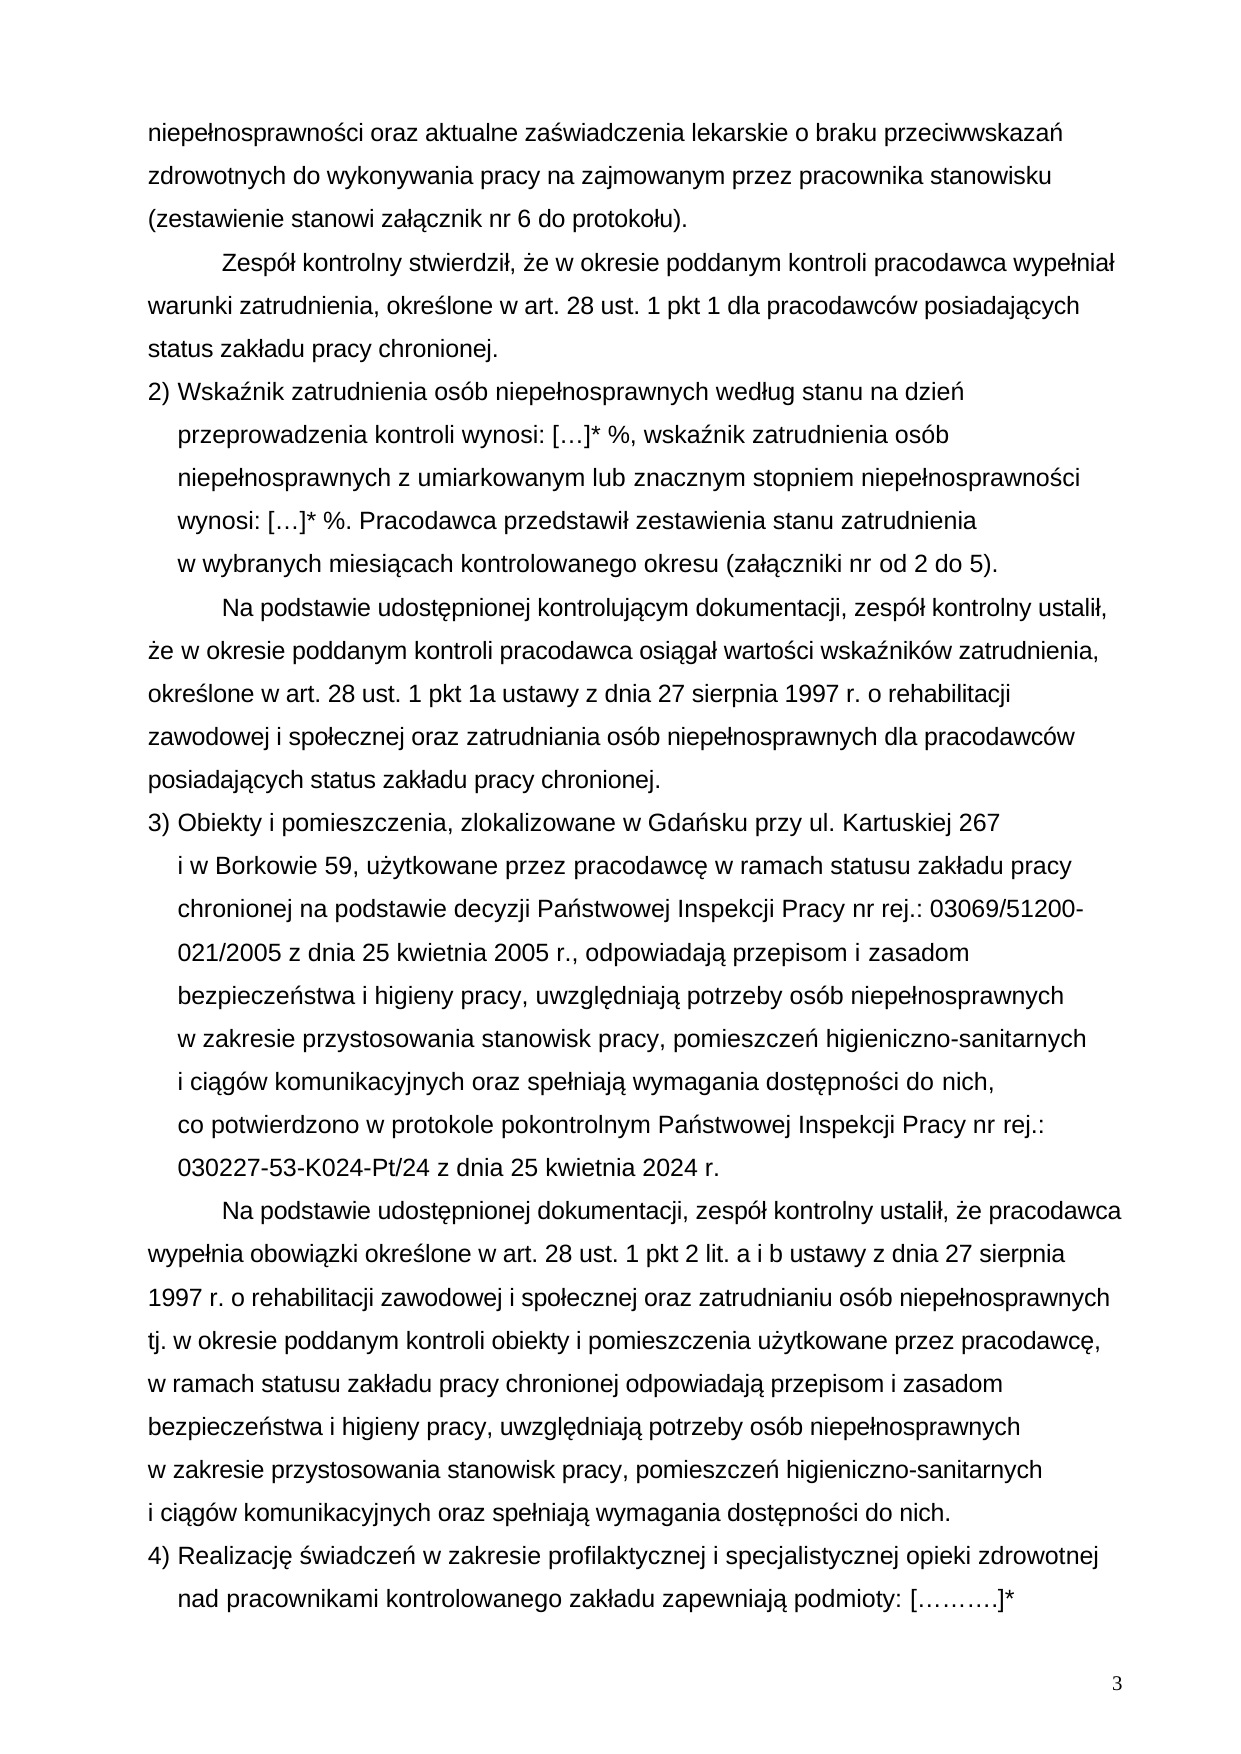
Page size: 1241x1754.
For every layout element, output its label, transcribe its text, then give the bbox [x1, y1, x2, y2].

list Wskaźnik zatrudnienia osób niepełnosprawnych według stanu na dzień przeprowadzenia kontroli wynosi: […]* %, wskaźnik zatrudnienia osób niepełnosprawnych z umiarkowanym lub znacznym stopniem niepełnosprawności wynosi: […]* %. Pracodawca przedstawił zestawienia stanu zatrudnienia w wybranych miesiącach kontrolowanego okresu (załączniki nr od 2 do 5). [148, 377, 1122, 578]
text Na podstawie udostępnionej dokumentacji, zespół kontrolny ustalił, że pracodawca wypełnia obowiązki określone w art. 28 ust. 1 pkt 2 lit. a i b ustawy z dnia 27 sierpnia 1997 r. o rehabilitacji zawodowej i społecznej oraz zatrudnianiu osób niepełnosprawnych tj. w okresie poddanym kontroli obiekty i pomieszczenia użytkowane przez pracodawcę, w ramach statusu zakładu pracy chronionej odpowiadają przepisom i zasadom bezpieczeństwa i higieny pracy, uwzględniają potrzeby osób niepełnosprawnych w zakresie przystosowania stanowisk pracy, pomieszczeń higieniczno-sanitarnych i ciągów komunikacyjnych oraz spełniają wymagania dostępności do nich. [148, 1196, 1122, 1527]
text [148, 118, 1122, 233]
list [148, 1541, 1122, 1613]
text Zespół kontrolny stwierdził, że w okresie poddanym kontroli pracodawca wypełniał warunki zatrudnienia, określone w art. 28 ust. 1 pkt 1 dla pracodawców posiadających status zakładu pracy chronionej. [148, 247, 1122, 362]
text Na podstawie udostępnionej kontrolującym dokumentacji, zespół kontrolny ustalił, że w okresie poddanym kontroli pracodawca osiągał wartości wskaźników zatrudnienia, określone w art. 28 ust. 1 pkt 1a ustawy z dnia 27 sierpnia 1997 r. o rehabilitacji zawodowej i społecznej oraz zatrudniania osób niepełnosprawnych dla pracodawców posiadających status zakładu pracy chronionej. [148, 592, 1122, 794]
list Obiekty i pomieszczenia, zlokalizowane w Gdańsku przy ul. Kartuskiej 267 i w Borkowie 59, użytkowane przez pracodawcę w ramach statusu zakładu pracy chronionej na podstawie decyzji Państwowej Inspekcji Pracy nr rej.: 03069/51200-021/2005 z dnia 25 kwietnia 2005 r., odpowiadają przepisom i zasadom bezpieczeństwa i higieny pracy, uwzględniają potrzeby osób niepełnosprawnych w zakresie przystosowania stanowisk pracy, pomieszczeń higieniczno-sanitarnych i ciągów komunikacyjnych oraz spełniają wymagania dostępności do nich, co potwierdzono w protokole pokontrolnym Państwowej Inspekcji Pracy nr rej.: 030227-53-K024-Pt/24 z dnia 25 kwietnia 2024 r. [148, 808, 1122, 1182]
